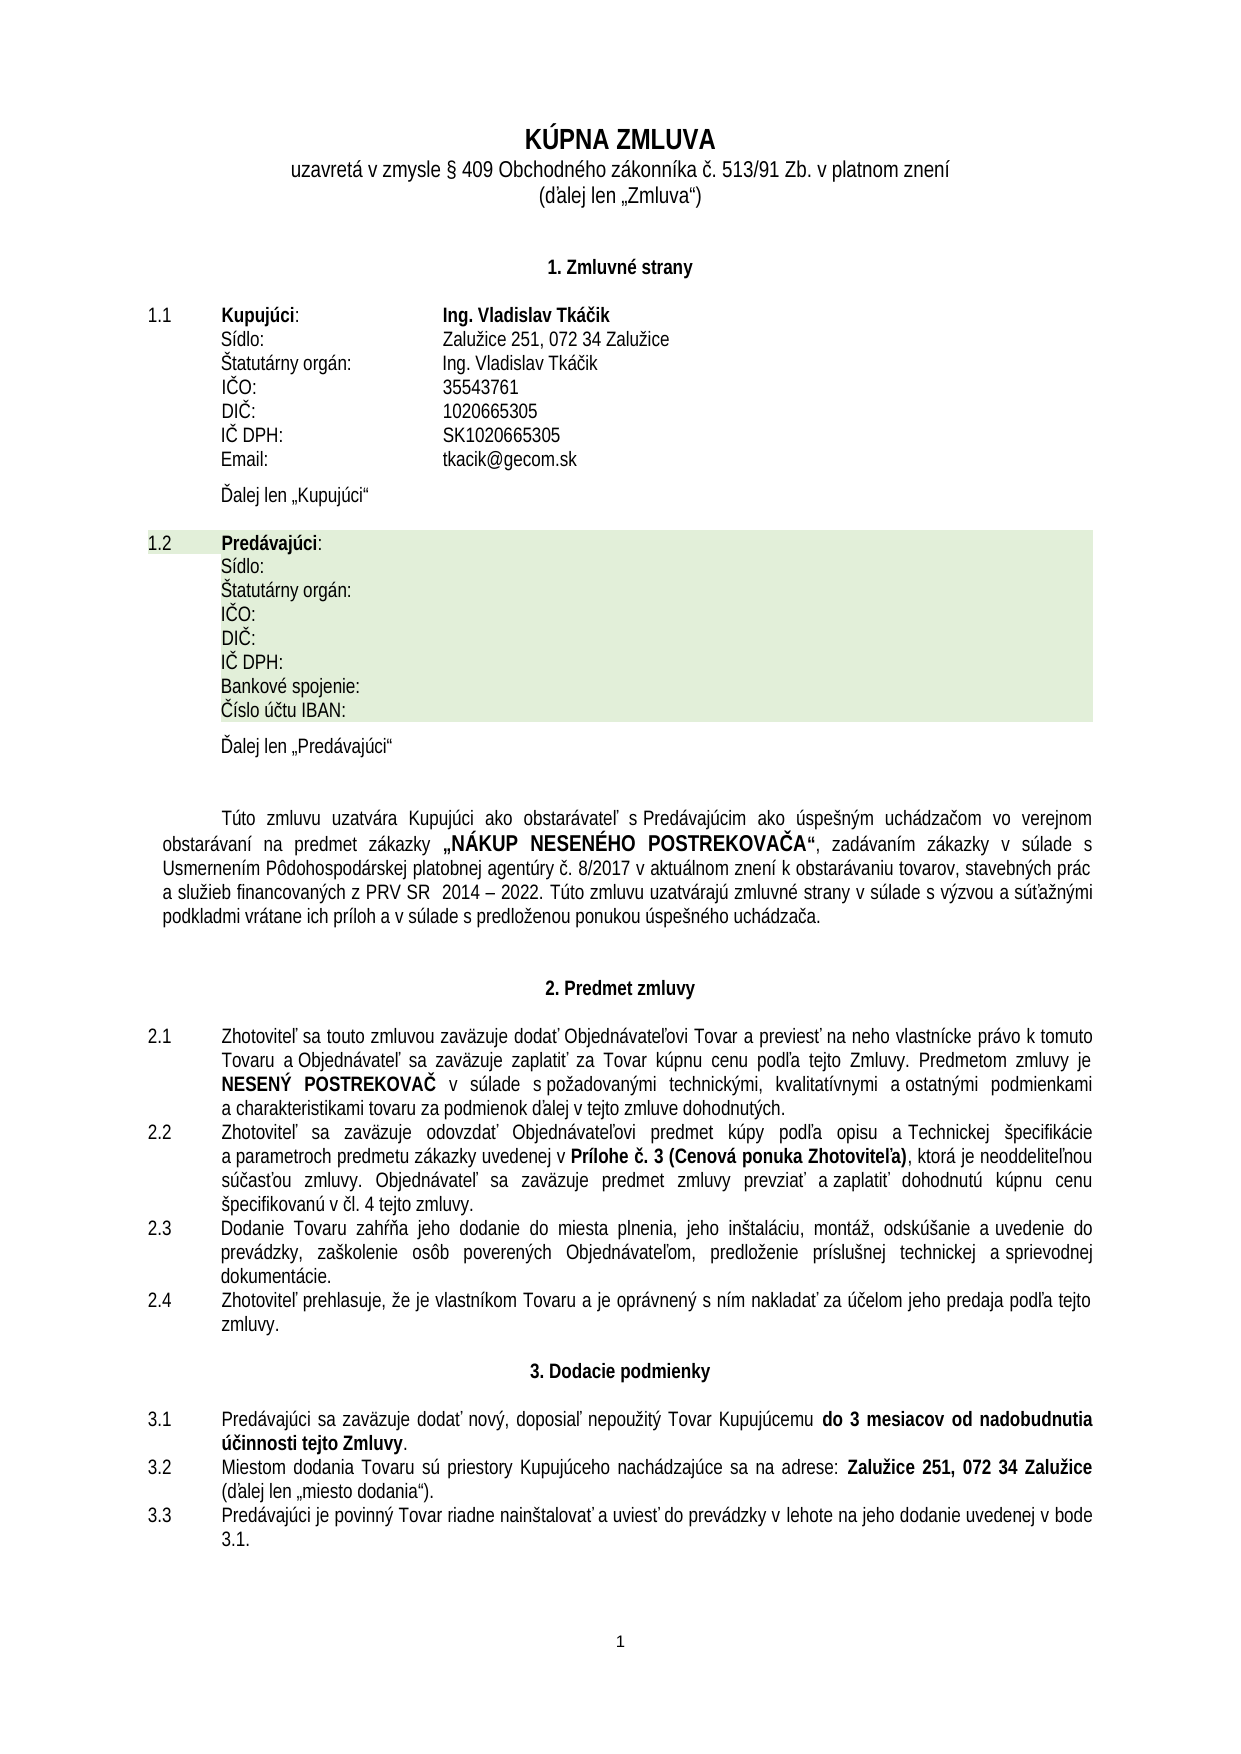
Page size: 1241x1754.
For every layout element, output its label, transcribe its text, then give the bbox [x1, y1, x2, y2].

text DIČ: 1020665305 [221, 399, 1093, 423]
text 3.3 Predávajúci je povinný Tovar riadne nainštalovať a uviesť do prevádzky v lehote na jeho dodanie uvedenej v bode 3.1. [148, 1503, 1093, 1551]
text Sídlo: [221, 554, 1093, 578]
text Email: tkacik@gecom.sk [221, 447, 1093, 471]
text 2. Predmet zmluvy [148, 976, 1093, 1000]
text Číslo účtu IBAN: [221, 698, 1093, 722]
text 3.2 Miestom dodania Tovaru sú priestory Kupujúceho nachádzajúce sa na adrese: Zalužice 251, 072 34 Zalužice (ďalej len „miesto dodania“). [148, 1455, 1093, 1503]
text IČO: 35543761 [148, 375, 1093, 399]
text Štatutárny orgán: [221, 578, 1093, 602]
text Štatutárny orgán: Ing. Vladislav Tkáčik [221, 351, 1093, 375]
text IČ DPH: [221, 650, 1093, 674]
text Ďalej len „Kupujúci“ [221, 482, 1093, 506]
text DIČ: [221, 626, 1093, 650]
text 2.4 Zhotoviteľ prehlasuje, že je vlastníkom Tovaru a je oprávnený s ním nakladať za účelom jeho predaja podľa tejto zmluvy. [148, 1287, 1093, 1335]
text uzavretá v zmysle § 409 Obchodného zákonníka č. 513/91 Zb. v platnom znení (ďalej len „Zmluva“) [148, 156, 1093, 208]
text 1.1 Kupujúci: Ing. Vladislav Tkáčik [148, 303, 1093, 327]
text 2.2 Zhotoviteľ sa zaväzuje odovzdať Objednávateľovi predmet kúpy podľa opisu a Technickej špecifikácie a parametroch predmetu zákazky uvedenej v Prílohe č. 3 (Cenová ponuka Zhotoviteľa), ktorá je neoddeliteľnou súčasťou zmluvy. Objednávateľ sa zaväzuje predmet zmluvy prevziať a zaplatiť dohodnutú kúpnu cenu špecifikovanú v čl. 4 tejto zmluvy. [148, 1120, 1093, 1216]
text 2.1 Zhotoviteľ sa touto zmluvou zaväzuje dodať Objednávateľovi Tovar a previesť na neho vlastnícke právo k tomuto Tovaru a Objednávateľ sa zaväzuje zaplatiť za Tovar kúpnu cenu podľa tejto Zmluvy. Predmetom zmluvy je NESENÝ POSTREKOVAČ v súlade s požadovanými technickými, kvalitatívnymi a ostatnými podmienkami a charakteristikami tovaru za podmienok ďalej v tejto zmluve dohodnutých. [148, 1024, 1093, 1120]
text 3.1 Predávajúci sa zaväzuje dodať nový, doposiaľ nepoužitý Tovar Kupujúcemu do 3 mesiacov od nadobudnutia účinnosti tejto Zmluvy. [148, 1407, 1093, 1455]
text Ďalej len „Predávajúci“ [221, 734, 1093, 758]
text Kúpna zmluva [148, 122, 1093, 156]
text Bankové spojenie: [221, 674, 1093, 698]
text Túto zmluvu uzatvára Kupujúci ako obstarávateľ s Predávajúcim ako úspešným uchádzačom vo verejnom obstarávaní na predmet zákazky „NÁKUP NESENÉHO POSTREKOVAČA“, zadávaním zákazky v súlade s Usmernením Pôdohospodárskej platobnej agentúry č. 8/2017 v aktuálnom znení k obstarávaniu tovarov, stavebných prác a služieb financovaných z PRV SR 2014 – 2022. Túto zmluvu uzatvárajú zmluvné strany v súlade s výzvou a súťažnými podkladmi vrátane ich príloh a v súlade s predloženou ponukou úspešného uchádzača. [162, 806, 1093, 928]
text IČ DPH: SK1020665305 [221, 423, 1093, 447]
text Sídlo: Zalužice 251, 072 34 Zalužice [221, 327, 1093, 351]
text 2.3 Dodanie Tovaru zahŕňa jeho dodanie do miesta plnenia, jeho inštaláciu, montáž, odskúšanie a uvedenie do prevádzky, zaškolenie osôb poverených Objednávateľom, predloženie príslušnej technickej a sprievodnej dokumentácie. [148, 1216, 1093, 1287]
text 1. Zmluvné strany [148, 255, 1093, 279]
text IČO: [221, 602, 1093, 626]
text 3. Dodacie podmienky [148, 1359, 1093, 1383]
text 1.2 Predávajúci: [148, 530, 1093, 554]
